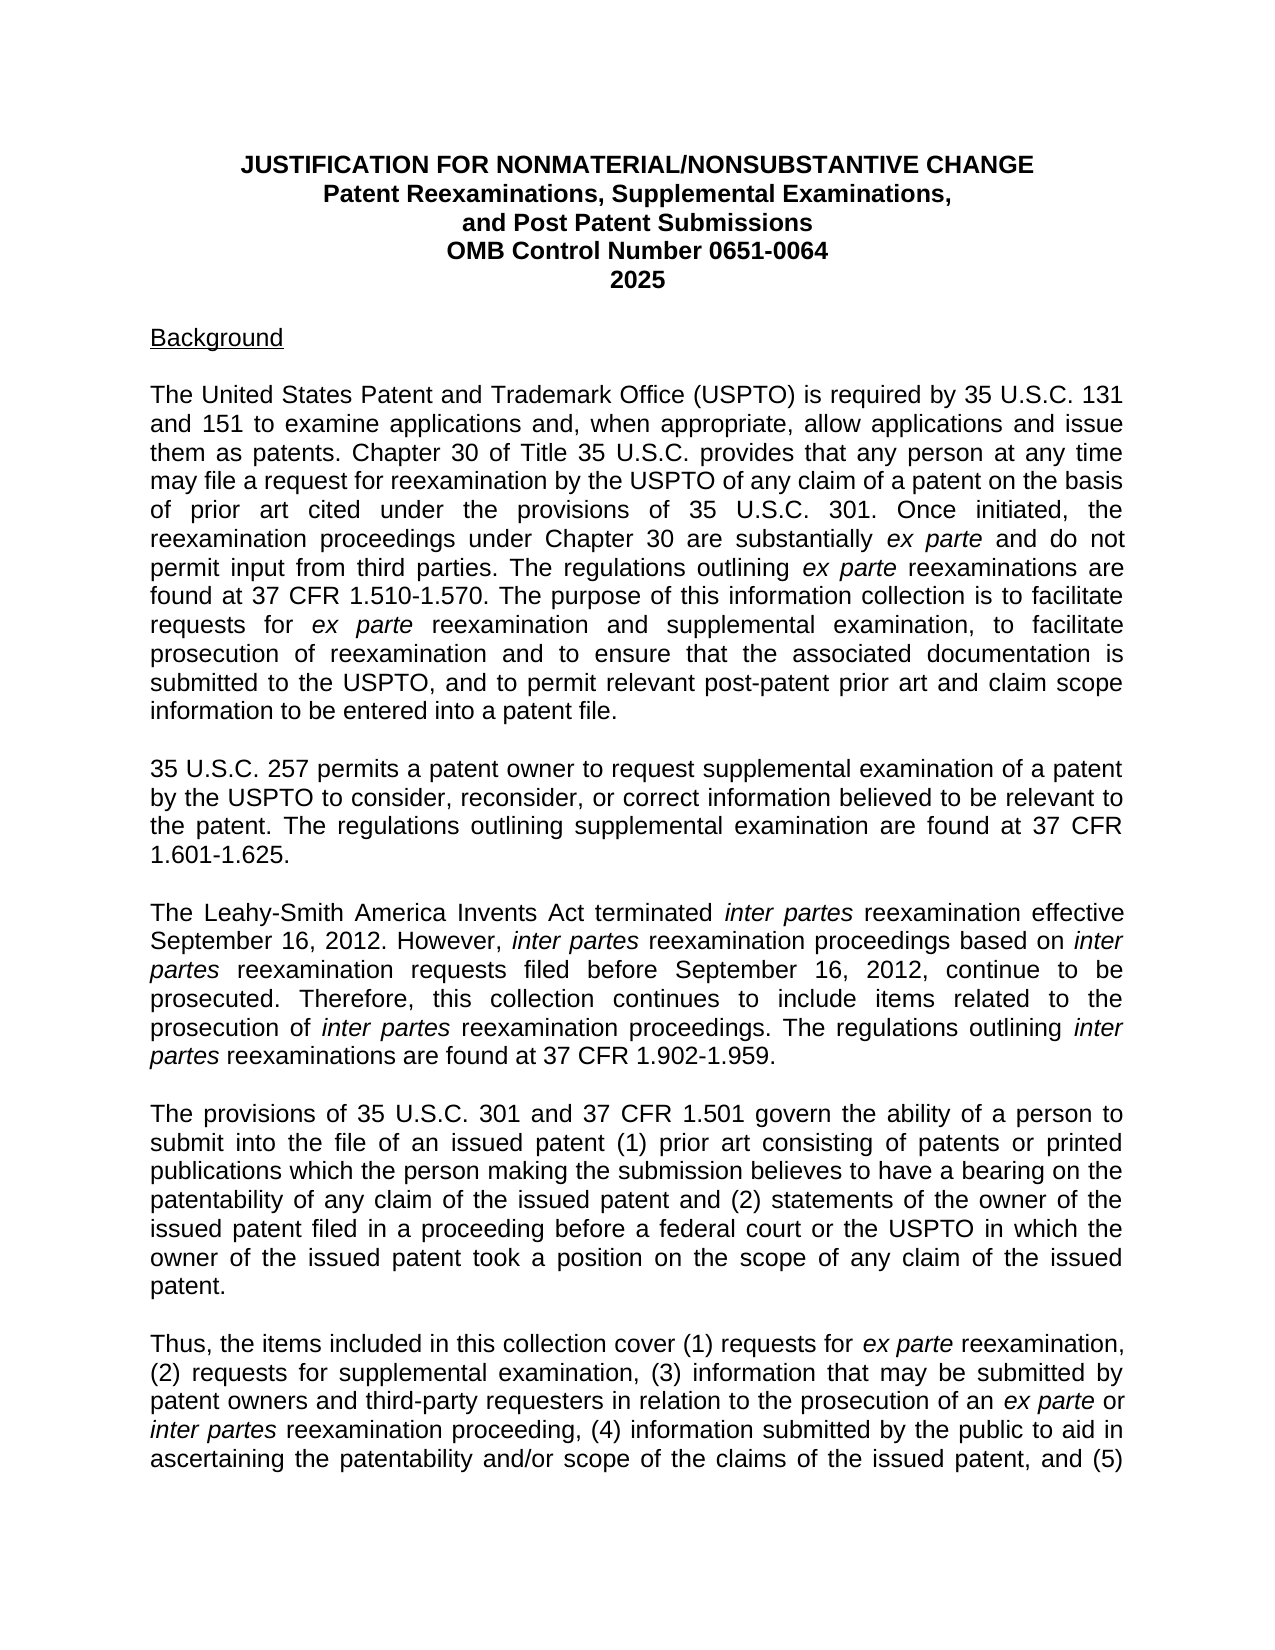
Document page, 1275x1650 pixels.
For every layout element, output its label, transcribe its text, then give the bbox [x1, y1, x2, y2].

text OMB Control Number 0651-0064 [150, 236, 1125, 265]
text and Post Patent Submissions [150, 207, 1125, 236]
text 35 U.S.C. 257 permits a patent owner to request supplemental examination of a patent by the USPTO to consider, reconsider, or correct information believed to be relevant to the patent. The regulations outlining supplemental examination are found at 37 CFR 1.601-1.625. [150, 754, 1125, 869]
text The United States Patent and Trademark Office (USPTO) is required by 35 U.S.C. 131 and 151 to examine applications and, when appropriate, allow applications and issue them as patents. Chapter 30 of Title 35 U.S.C. provides that any person at any time may file a request for reexamination by the USPTO of any claim of a patent on the basis of prior art cited under the provisions of 35 U.S.C. 301. Once initiated, the reexamination proceedings under Chapter 30 are substantially ex parte and do not permit input from third parties. The regulations outlining ex parte reexaminations are found at 37 CFR 1.510-1.570. The purpose of this information collection is to facilitate requests for ex parte reexamination and supplemental examination, to facilitate prosecution of reexamination and to ensure that the associated documentation is submitted to the USPTO, and to permit relevant post-patent prior art and claim scope information to be entered into a patent file. [150, 380, 1125, 725]
text The provisions of 35 U.S.C. 301 and 37 CFR 1.501 govern the ability of a person to submit into the file of an issued patent (1) prior art consisting of patents or printed publications which the person making the submission believes to have a bearing on the patentability of any claim of the issued patent and (2) statements of the owner of the issued patent filed in a proceeding before a federal court or the USPTO in which the owner of the issued patent took a position on the scope of any claim of the issued patent. [150, 1099, 1125, 1300]
text JUSTIFICATION FOR NONMATERIAL/NONSUBSTANTIVE CHANGE [150, 150, 1125, 179]
text Background [150, 322, 1125, 351]
text The Leahy-Smith America Invents Act terminated inter partes reexamination effective September 16, 2012. However, inter partes reexamination proceedings based on inter partes reexamination requests filed before September 16, 2012, continue to be prosecuted. Therefore, this collection continues to include items related to the prosecution of inter partes reexamination proceedings. The regulations outlining inter partes reexaminations are found at 37 CFR 1.902-1.959. [150, 897, 1125, 1070]
text Patent Reexaminations, Supplemental Examinations, [150, 179, 1125, 207]
text 2025 [150, 265, 1125, 294]
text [150, 1329, 1125, 1472]
